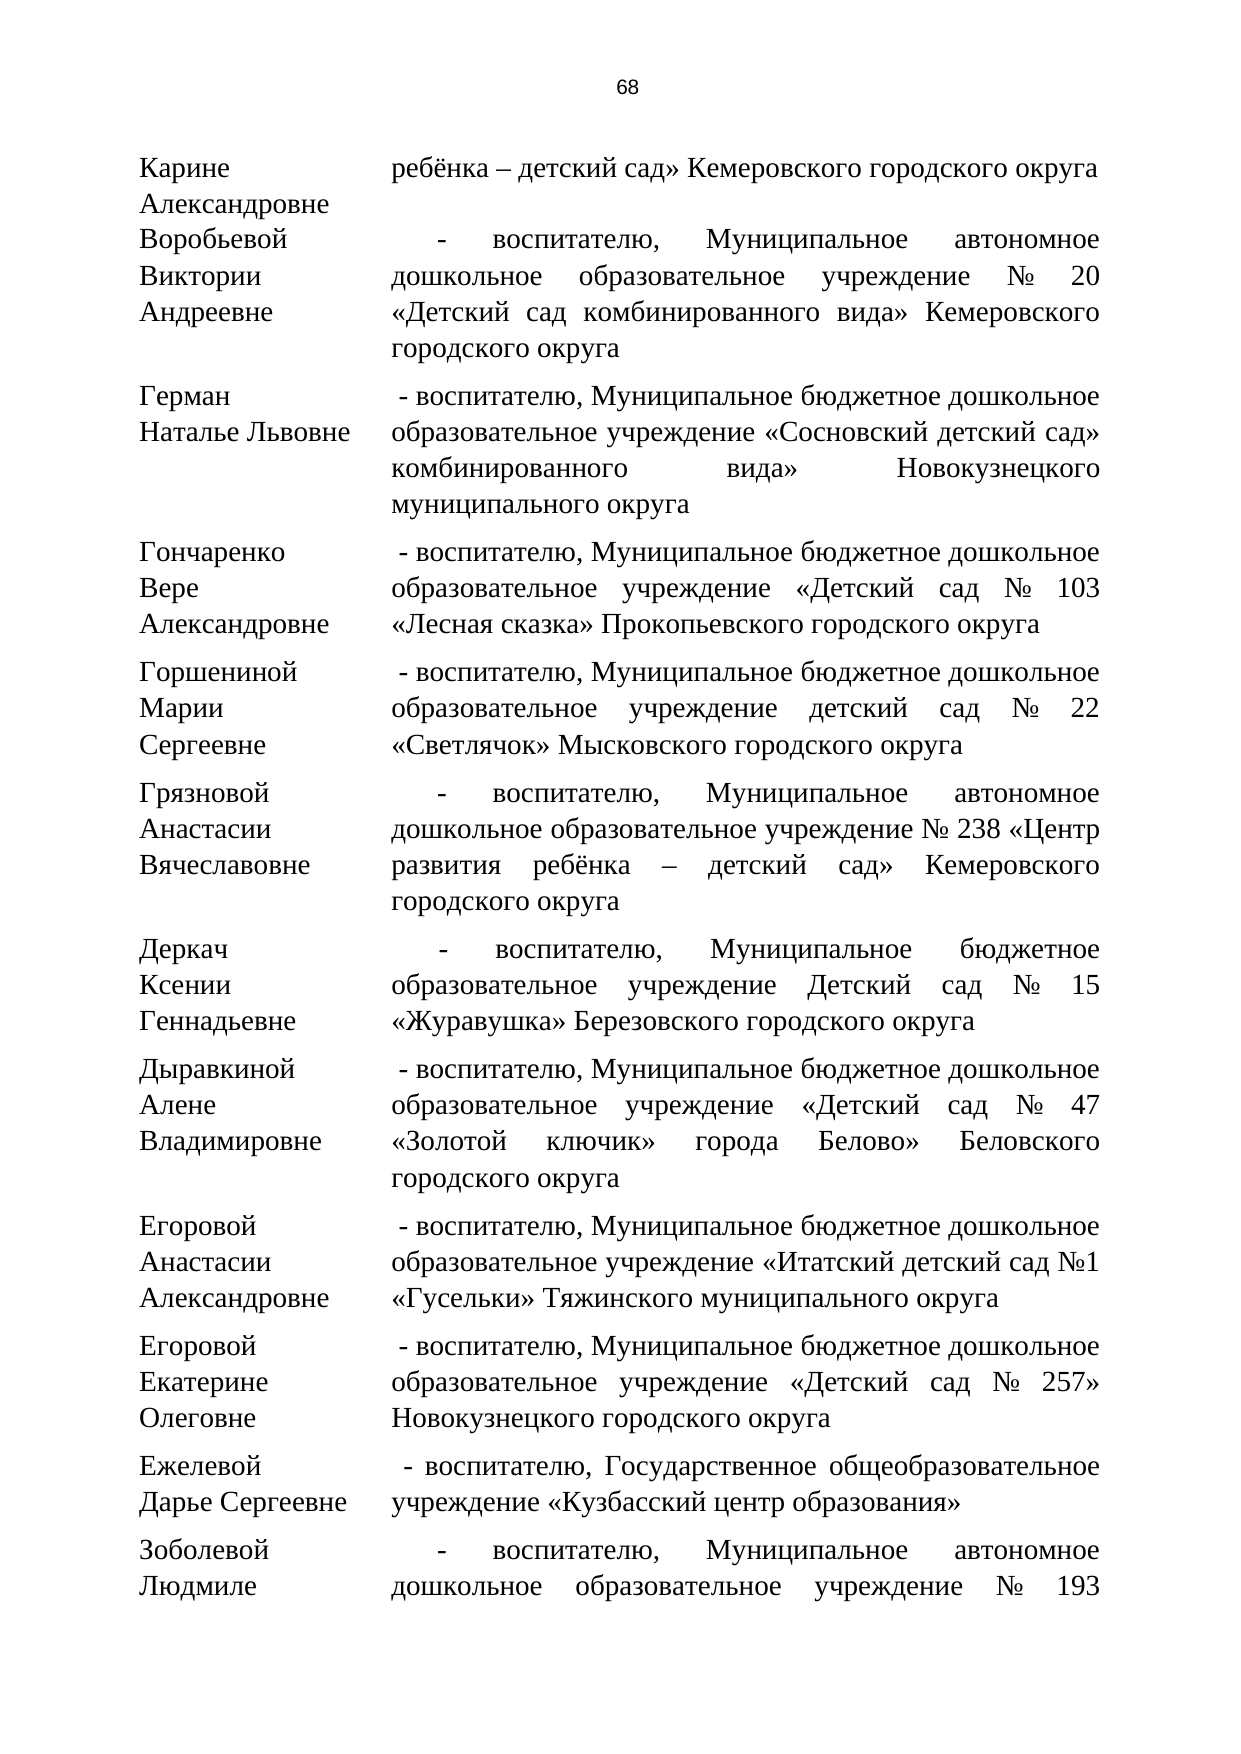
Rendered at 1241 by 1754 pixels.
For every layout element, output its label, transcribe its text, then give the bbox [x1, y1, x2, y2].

table_cell Ежелевой Дарье Сергеевне [132, 1448, 384, 1532]
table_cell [132, 1532, 384, 1602]
table_cell - воспитателю, Муниципальное бюджетное дошкольное образовательное учреждение детский сад № 22 «Светлячок» Мысковского городского округа [384, 655, 1107, 775]
table_cell - воспитателю, Муниципальное бюджетное дошкольное образовательное учреждение «Детский сад № 47 «Золотой ключик» города Белово» Беловского городского округа [384, 1051, 1107, 1208]
table_cell Егоровой Екатерине Олеговне [132, 1328, 384, 1448]
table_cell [384, 1532, 1107, 1602]
table_cell Герман Наталье Львовне [132, 378, 384, 534]
table_cell - воспитателю, Муниципальное бюджетное образовательное учреждение Детский сад № 15 «Журавушка» Березовского городского округа [384, 931, 1107, 1051]
table_cell Егоровой Анастасии Александровне [132, 1208, 384, 1328]
table_cell Деркач Ксении Геннадьевне [132, 931, 384, 1051]
table_cell Грязновой Анастасии Вячеславовне [132, 775, 384, 931]
table_cell - воспитателю, Муниципальное бюджетное дошкольное образовательное учреждение «Итатский детский сад №1 «Гусельки» Тяжинского муниципального округа [384, 1208, 1107, 1328]
table_cell Гончаренко Вере Александровне [132, 534, 384, 654]
table_cell - воспитателю, Государственное общеобразовательное учреждение «Кузбасский центр образования» [384, 1448, 1107, 1532]
table_cell - воспитателю, Муниципальное бюджетное дошкольное образовательное учреждение «Детский сад № 257» Новокузнецкого городского округа [384, 1328, 1107, 1448]
table_cell Горшениной Марии Сергеевне [132, 655, 384, 775]
table_cell - воспитателю, Муниципальное автономное дошкольное образовательное учреждение № 238 «Центр развития ребёнка – детский сад» Кемеровского городского округа [384, 775, 1107, 931]
table_cell - воспитателю, Муниципальное бюджетное дошкольное образовательное учреждение «Детский сад № 103 «Лесная сказка» Прокопьевского городского округа [384, 534, 1107, 654]
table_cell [132, 150, 384, 222]
table_cell - воспитателю, Муниципальное автономное дошкольное образовательное учреждение № 20 «Детский сад комбинированного вида» Кемеровского городского округа [384, 222, 1107, 378]
table_cell Воробьевой Виктории Андреевне [132, 222, 384, 378]
table_cell - воспитателю, Муниципальное бюджетное дошкольное образовательное учреждение «Сосновский детский сад» комбинированного вида» Новокузнецкого муниципального округа [384, 378, 1107, 534]
table_cell Дыравкиной Алене Владимировне [132, 1051, 384, 1208]
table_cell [384, 150, 1107, 222]
